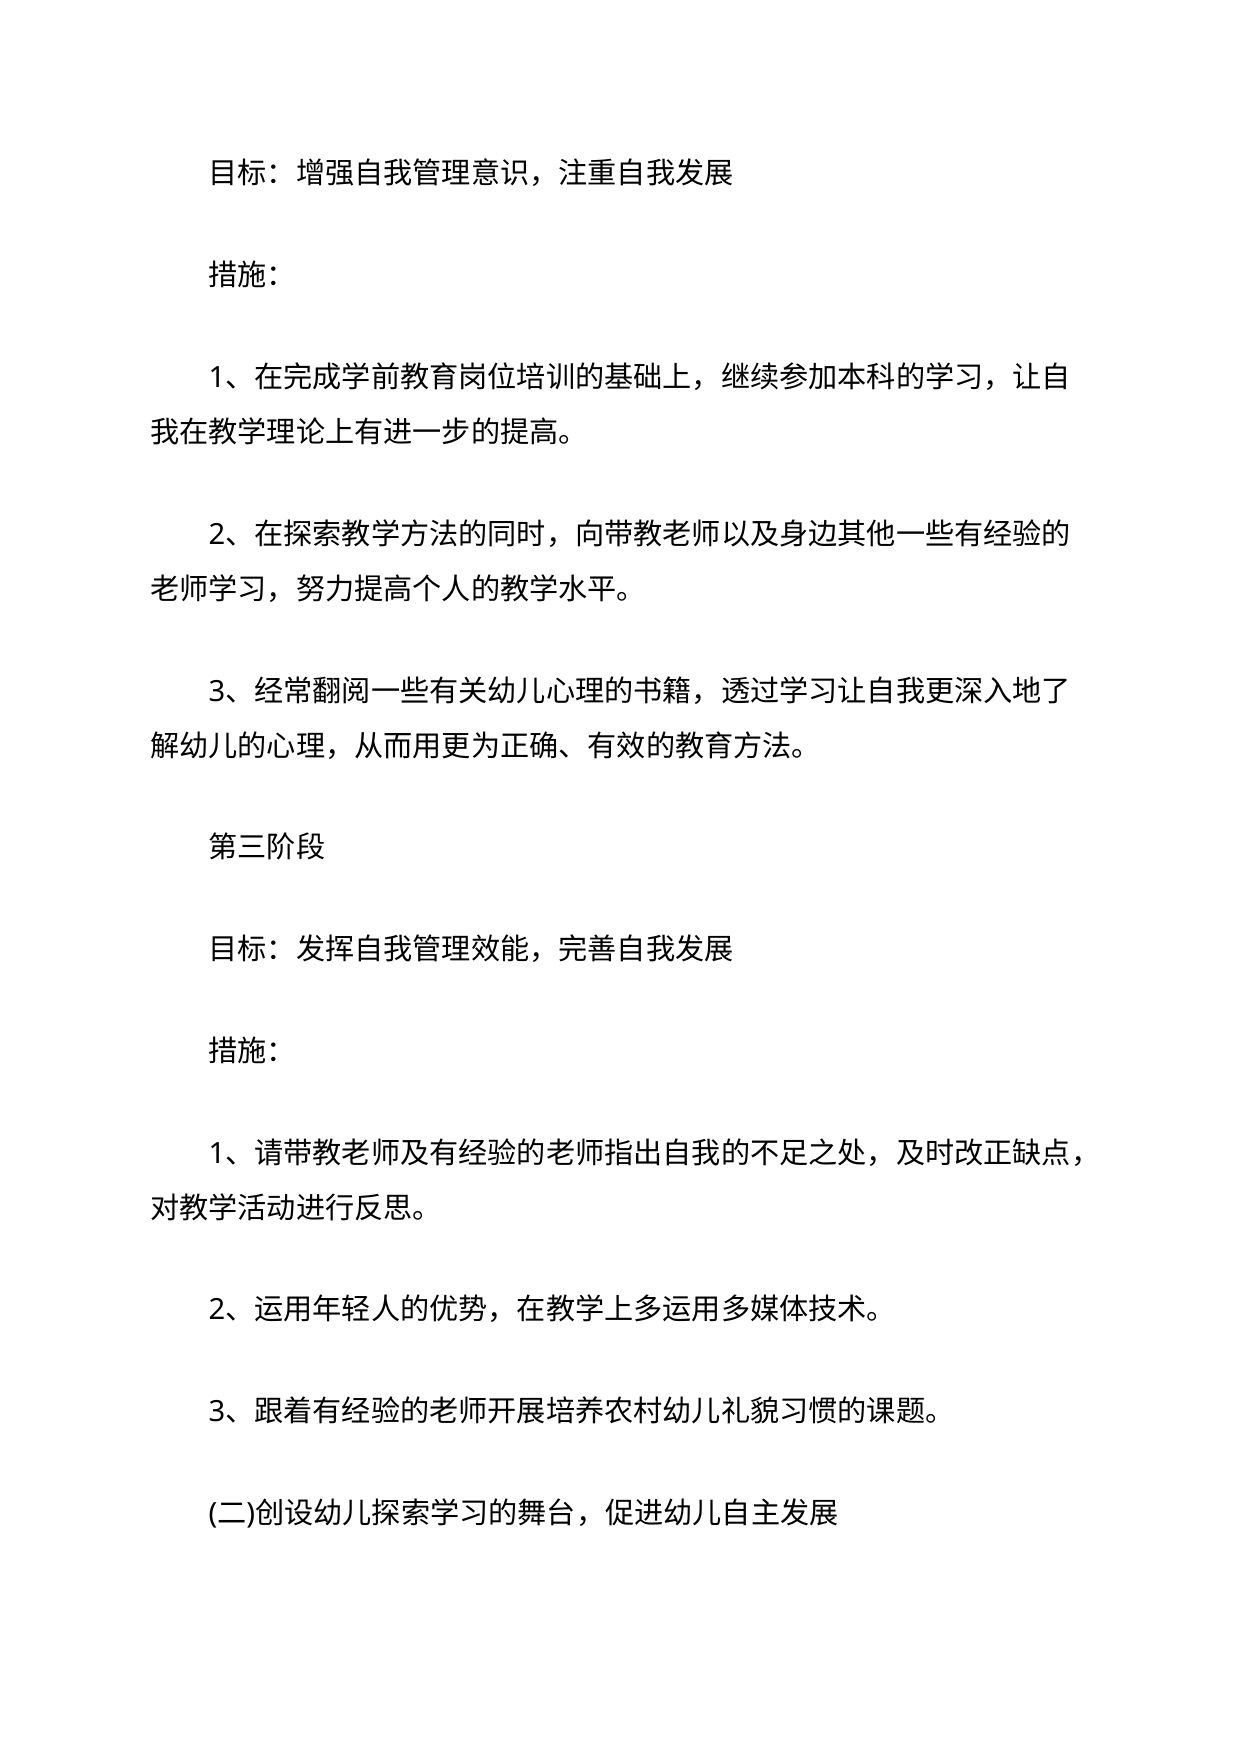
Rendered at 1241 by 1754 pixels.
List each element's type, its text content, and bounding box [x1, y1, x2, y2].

text 目标：增强自我管理意识，注重自我发展 [150, 150, 1090, 192]
text 3、经常翻阅一些有关幼儿心理的书籍，透过学习让自我更深入地了解幼儿的心理，从而用更为正确、有效的教育方法。 [150, 667, 1090, 764]
text 措施： [150, 252, 1090, 294]
text 1、在完成学前教育岗位培训的基础上，继续参加本科的学习，让自我在教学理论上有进一步的提高。 [150, 353, 1090, 451]
text 1、请带教老师及有经验的老师指出自我的不足之处，及时改正缺点，对教学活动进行反思。 [150, 1129, 1090, 1226]
text 3、跟着有经验的老师开展培养农村幼儿礼貌习惯的课题。 [150, 1388, 1090, 1430]
text 2、运用年轻人的优势，在教学上多运用多媒体技术。 [150, 1286, 1090, 1328]
text (二)创设幼儿探索学习的舞台，促进幼儿自主发展 [150, 1490, 1090, 1532]
text 2、在探索教学方法的同时，向带教老师以及身边其他一些有经验的老师学习，努力提高个人的教学水平。 [150, 510, 1090, 608]
text 措施： [150, 1027, 1090, 1070]
text 目标：发挥自我管理效能，完善自我发展 [150, 926, 1090, 968]
text 第三阶段 [150, 824, 1090, 866]
